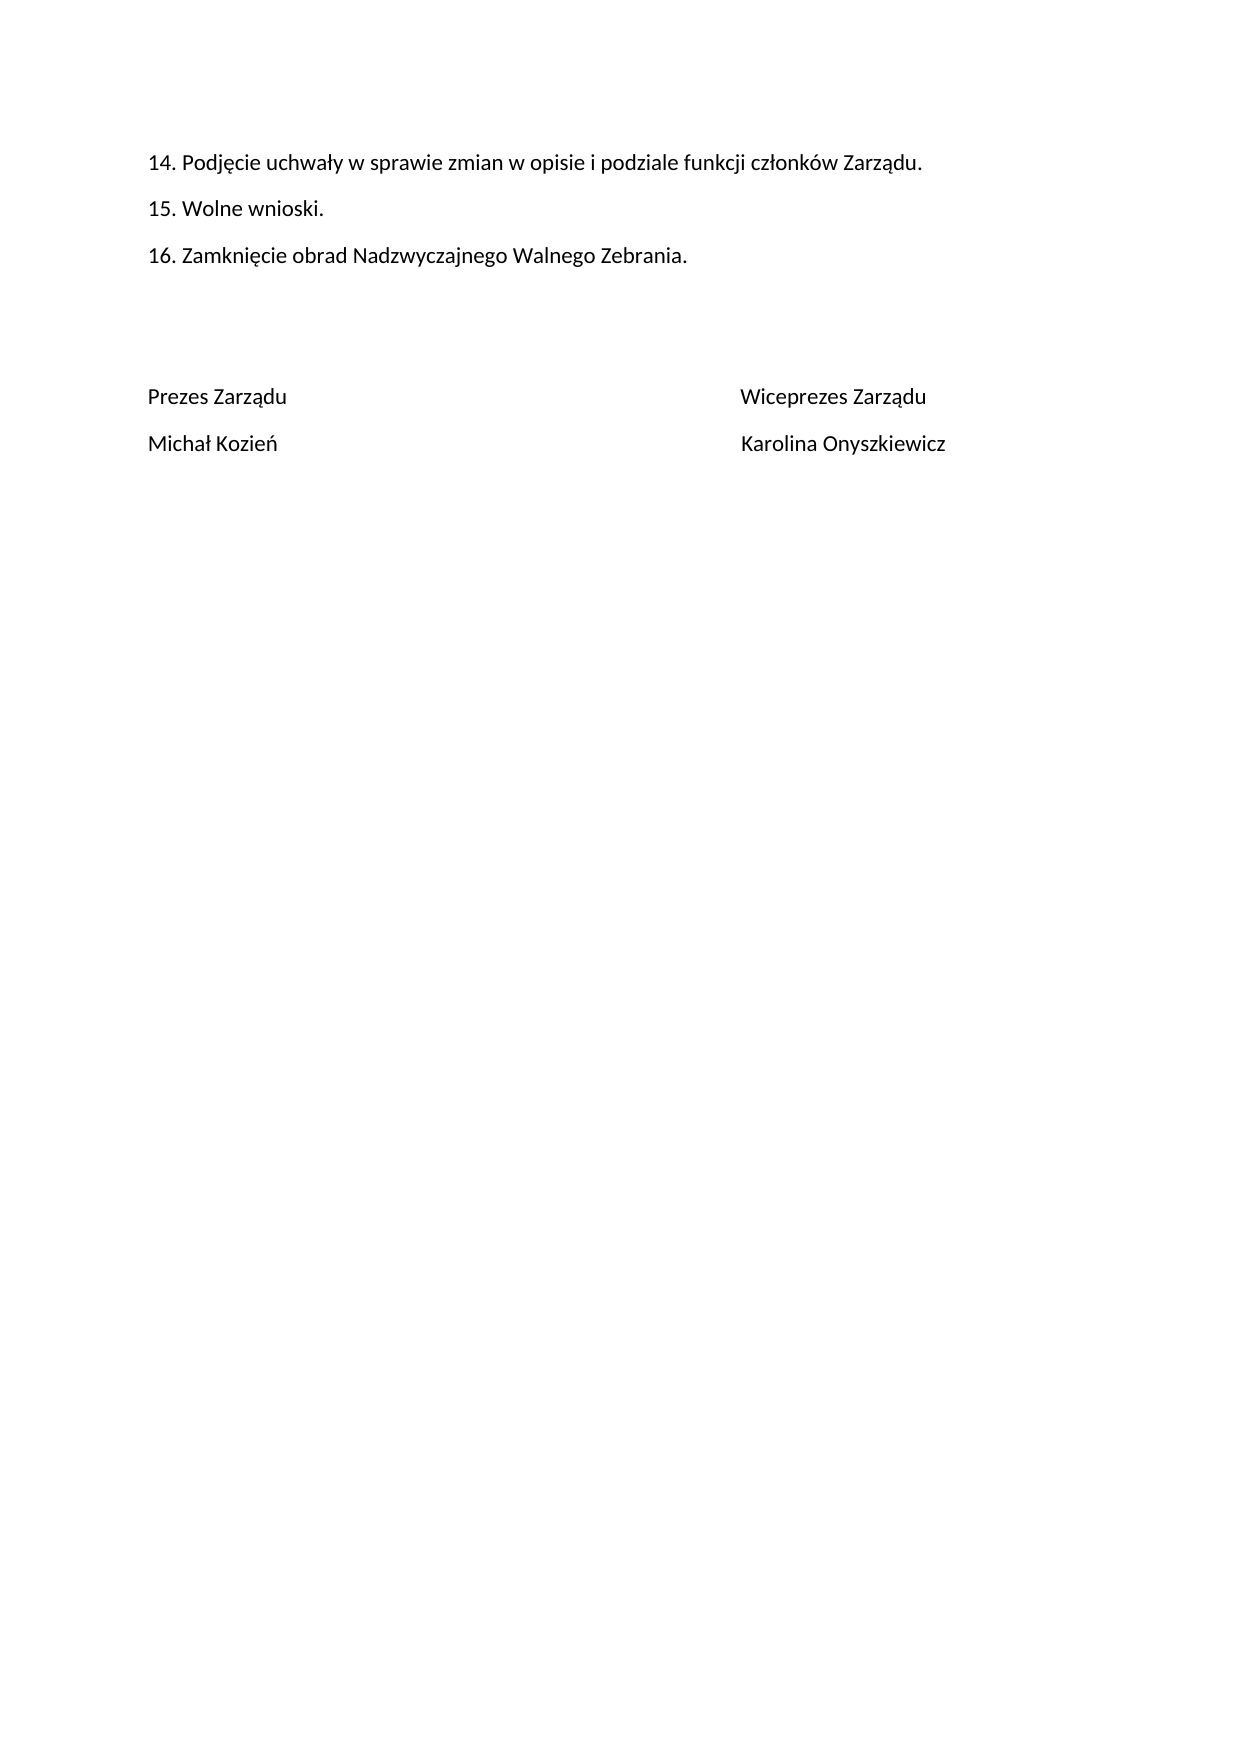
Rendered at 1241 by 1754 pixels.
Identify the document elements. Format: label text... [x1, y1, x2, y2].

text Prezes Zarządu Wiceprezes Zarządu [148, 382, 1093, 410]
text 15. Wolne wnioski. [148, 194, 1093, 222]
text 14. Podjęcie uchwały w sprawie zmian w opisie i podziale funkcji członków Zarządu. [148, 148, 1093, 176]
text Michał Kozień Karolina Onyszkiewicz [148, 429, 1093, 457]
text 16. Zamknięcie obrad Nadzwyczajnego Walnego Zebrania. [148, 241, 1093, 269]
